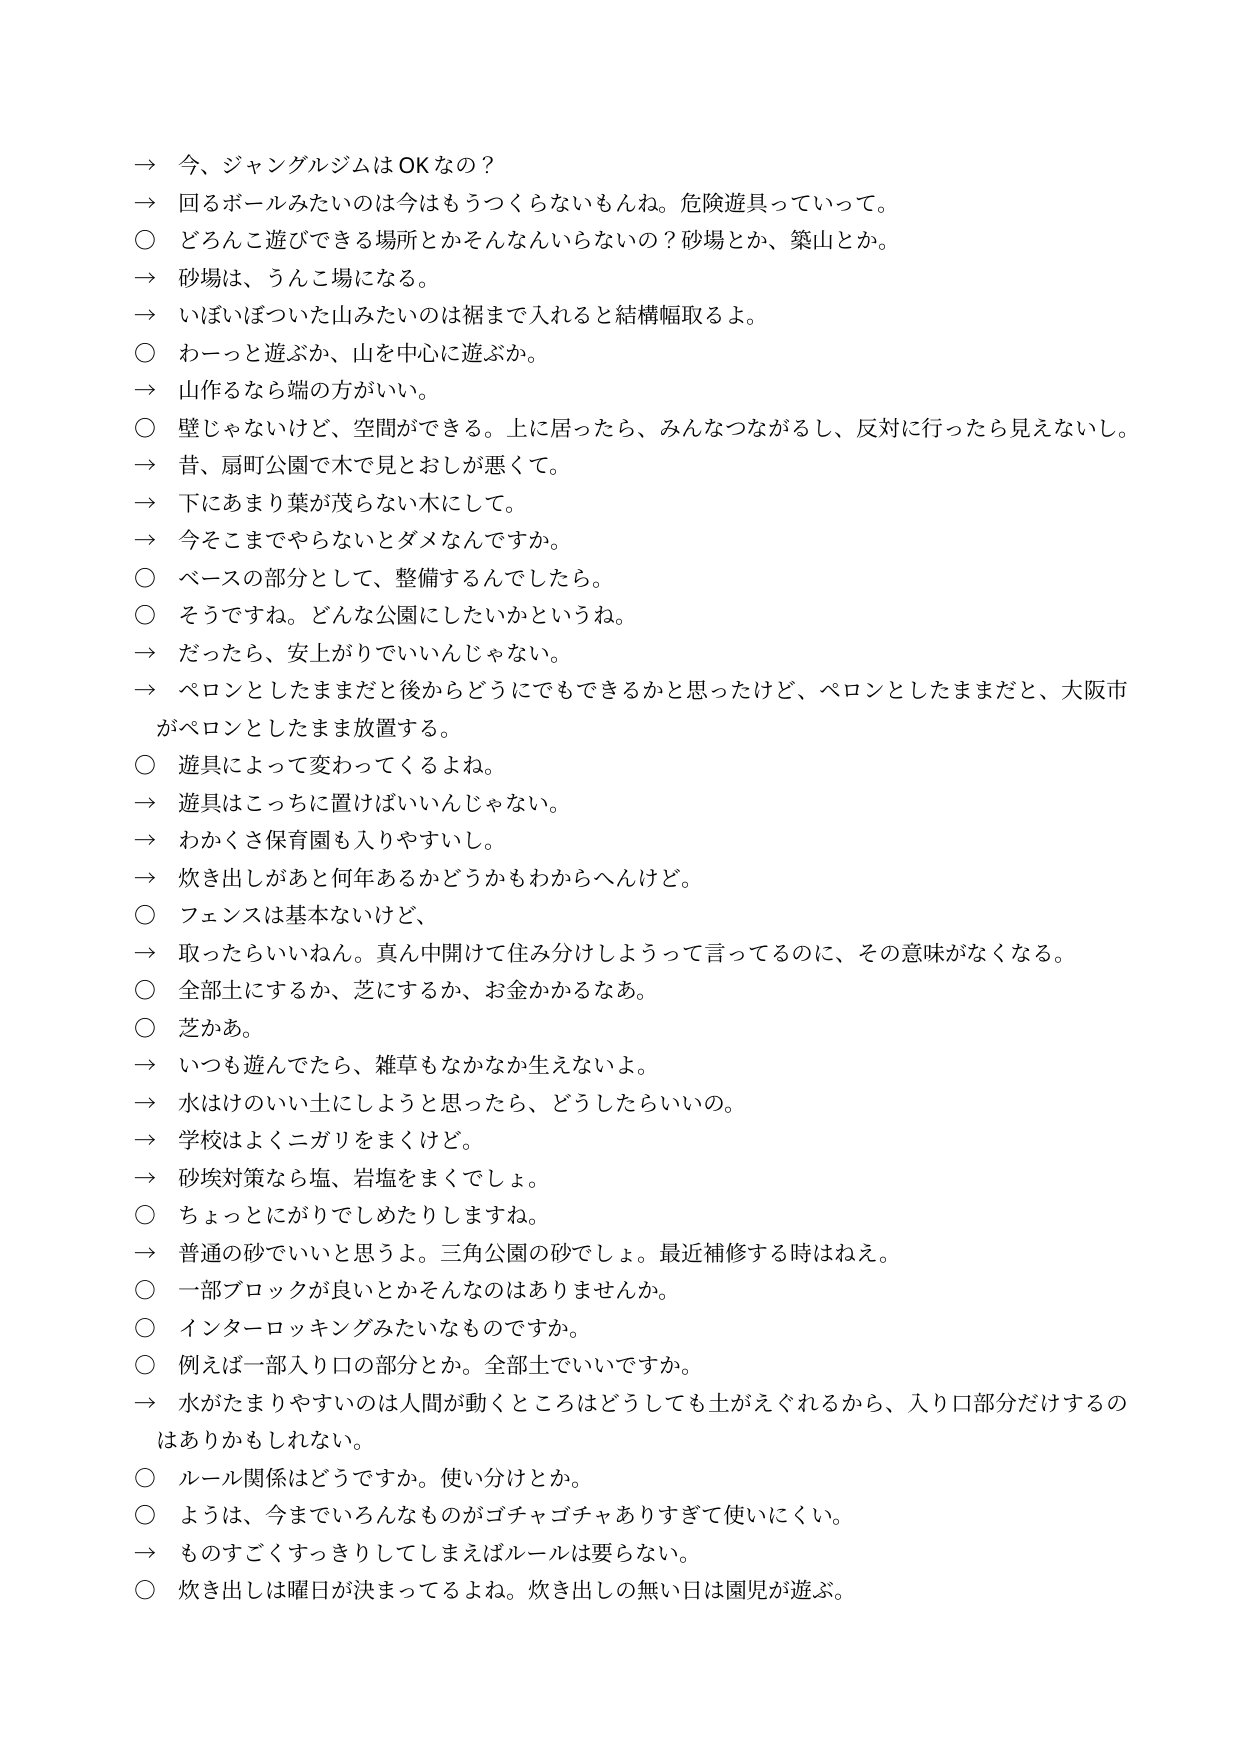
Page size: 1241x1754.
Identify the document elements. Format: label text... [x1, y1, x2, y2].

text 〇 全部土にするか、芝にするか、お金かかるなあ。 [112, 971, 1128, 1008]
text → だったら、安上がりでいいんじゃない。 [112, 633, 1128, 671]
text ○ 一部ブロックが良いとかそんなのはありませんか。 [112, 1271, 1128, 1308]
text → 砂場は、うんこ場になる。 [112, 258, 1128, 296]
text 〇 そうですね。どんな公園にしたいかというね。 [112, 596, 1128, 633]
text 〇 ようは、今までいろんなものがゴチャゴチャありすぎて使いにくい。 [112, 1496, 1128, 1533]
text ○ ルール関係はどうですか。使い分けとか。 [112, 1458, 1128, 1496]
text → 山作るなら端の方がいい。 [112, 371, 1128, 408]
text → 下にあまり葉が茂らない木にして。 [112, 483, 1128, 521]
text ○ 炊き出しは曜日が決まってるよね。炊き出しの無い日は園児が遊ぶ。 [112, 1571, 1128, 1608]
text ○ 例えば一部入り口の部分とか。全部土でいいですか。 [112, 1346, 1128, 1383]
text 〇 遊具によって変わってくるよね。 [112, 746, 1128, 783]
text 〇 どろんこ遊びできる場所とかそんなんいらないの？砂場とか、築山とか。 [112, 221, 1128, 258]
text 〇 わーっと遊ぶか、山を中心に遊ぶか。 [112, 333, 1128, 371]
text → 砂埃対策なら塩、岩塩をまくでしょ。 [112, 1158, 1128, 1196]
text 〇 フェンスは基本ないけど、 [112, 896, 1128, 933]
text → ものすごくすっきりしてしまえばルールは要らない。 [112, 1533, 1128, 1571]
text → 水がたまりやすいのは人間が動くところはどうしても土がえぐれるから、入り口部分だけするのはありかもしれない。 [112, 1383, 1128, 1458]
text → 学校はよくニガリをまくけど。 [112, 1121, 1128, 1158]
text → 回るボールみたいのは今はもうつくらないもんね。危険遊具っていって。 [112, 183, 1128, 221]
text → 水はけのいい土にしようと思ったら、どうしたらいいの。 [112, 1083, 1128, 1121]
text → 今、ジャングルジムはOKなの？ [112, 146, 1128, 183]
text → 今そこまでやらないとダメなんですか。 [112, 521, 1128, 558]
text → 昔、扇町公園で木で見とおしが悪くて。 [112, 446, 1128, 483]
text 〇 ベースの部分として、整備するんでしたら。 [112, 558, 1128, 596]
text → 遊具はこっちに置けばいいんじゃない。 [112, 783, 1128, 821]
text 〇 芝かあ。 [112, 1008, 1128, 1046]
text ○ ちょっとにがりでしめたりしますね。 [112, 1196, 1128, 1233]
text ○ インターロッキングみたいなものですか。 [112, 1308, 1128, 1346]
text → ペロンとしたままだと後からどうにでもできるかと思ったけど、ペロンとしたままだと、大阪市がペロンとしたまま放置する。 [112, 671, 1128, 746]
text → いぼいぼついた山みたいのは裾まで入れると結構幅取るよ。 [112, 296, 1128, 333]
text → 炊き出しがあと何年あるかどうかもわからへんけど。 [112, 858, 1128, 896]
text → わかくさ保育園も入りやすいし。 [112, 821, 1128, 858]
text 〇 壁じゃないけど、空間ができる。上に居ったら、みんなつながるし、反対に行ったら見えないし。 [112, 408, 1128, 446]
text → 普通の砂でいいと思うよ。三角公園の砂でしょ。最近補修する時はねえ。 [112, 1233, 1128, 1271]
text → いつも遊んでたら、雑草もなかなか生えないよ。 [112, 1046, 1128, 1083]
text → 取ったらいいねん。真ん中開けて住み分けしようって言ってるのに、その意味がなくなる。 [112, 933, 1128, 971]
